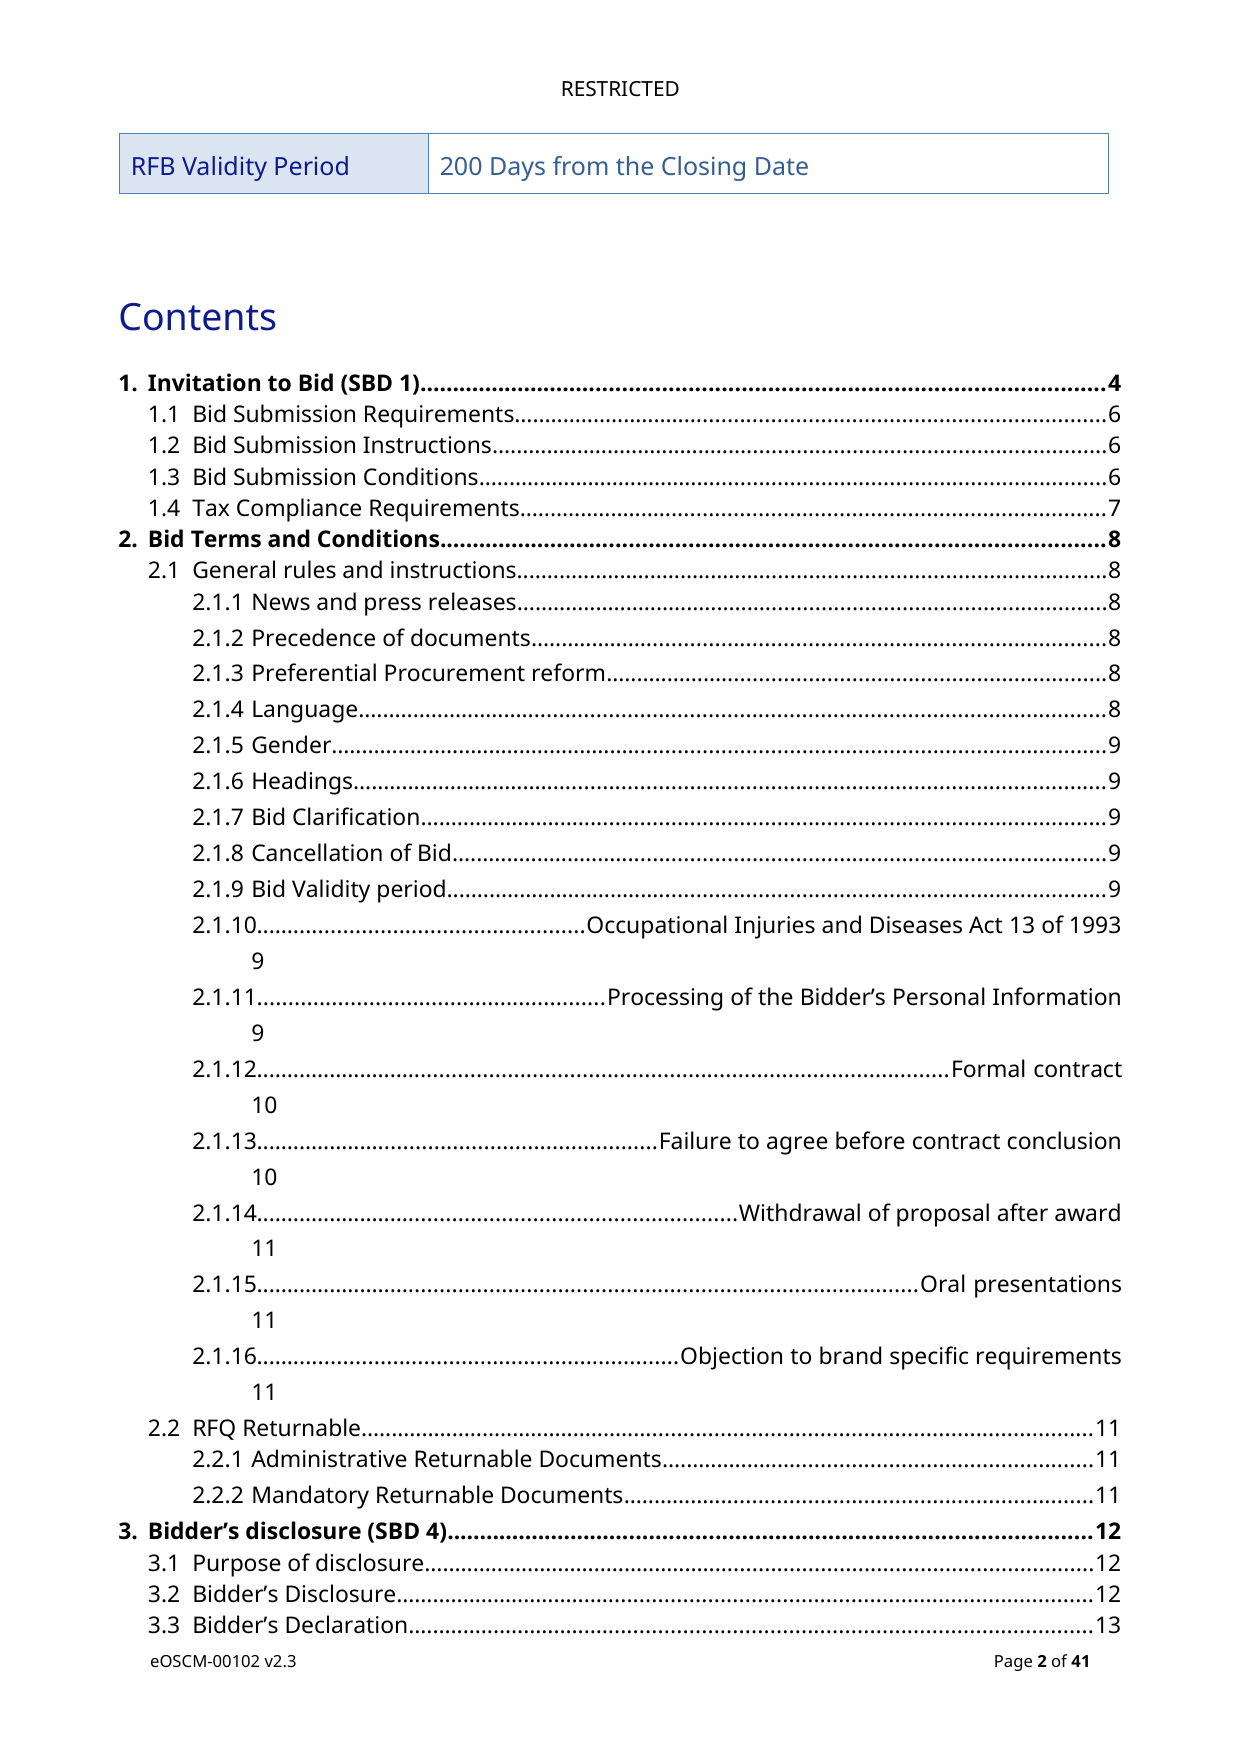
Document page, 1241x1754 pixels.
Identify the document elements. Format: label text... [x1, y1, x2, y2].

table_cell RFB Validity Period [120, 134, 428, 193]
text 3.3 Bidder’s Declaration 13 [148, 1609, 1122, 1640]
text 2.1.2 Precedence of documents 8 [192, 621, 1122, 653]
text 3.2 Bidder’s Disclosure 12 [148, 1578, 1122, 1609]
text 2.1.1 News and press releases 8 [192, 586, 1122, 617]
text 2.1.15 Oral presentations 11 [192, 1268, 1122, 1336]
text 2.1.4 Language 8 [192, 693, 1122, 724]
text 2.1.10 Occupational Injuries and Diseases Act 13 of 1993 9 [192, 909, 1122, 976]
text 3.1 Purpose of disclosure 12 [148, 1546, 1122, 1578]
text 2.1.16 Objection to brand specific requirements 11 [192, 1340, 1122, 1407]
table_cell 200 Days from the Closing Date [429, 134, 1108, 193]
text 2.2 RFQ Returnable 11 [148, 1412, 1122, 1443]
text 2.1 General rules and instructions 8 [148, 554, 1122, 586]
text 2.1.9 Bid Validity period 9 [192, 873, 1122, 904]
text 2.1.3 Preferential Procurement reform 8 [192, 657, 1122, 689]
text 2. Bid Terms and Conditions 8 [118, 523, 1122, 554]
title Contents [118, 291, 1122, 342]
text 1.3 Bid Submission Conditions 6 [148, 461, 1122, 492]
text 2.2.1 Administrative Returnable Documents 11 [192, 1443, 1122, 1474]
text 1.2 Bid Submission Instructions 6 [148, 429, 1122, 461]
text 2.1.13 Failure to agree before contract conclusion 10 [192, 1124, 1122, 1192]
text 2.1.14 Withdrawal of proposal after award 11 [192, 1196, 1122, 1264]
text 2.1.5 Gender 9 [192, 729, 1122, 761]
text 2.1.8 Cancellation of Bid 9 [192, 837, 1122, 868]
text 2.1.11 Processing of the Bidder’s Personal Information 9 [192, 981, 1122, 1048]
text 2.1.6 Headings 9 [192, 765, 1122, 796]
text 1.4 Tax Compliance Requirements 7 [148, 492, 1122, 523]
text 2.1.7 Bid Clarification 9 [192, 801, 1122, 832]
text 1.1 Bid Submission Requirements 6 [148, 398, 1122, 429]
text 2.2.2 Mandatory Returnable Documents 11 [192, 1479, 1122, 1511]
text 1. Invitation to Bid (SBD 1) 4 [118, 367, 1122, 398]
text 3. Bidder’s disclosure (SBD 4) 12 [118, 1515, 1122, 1546]
text 2.1.12 Formal contract 10 [192, 1053, 1122, 1120]
